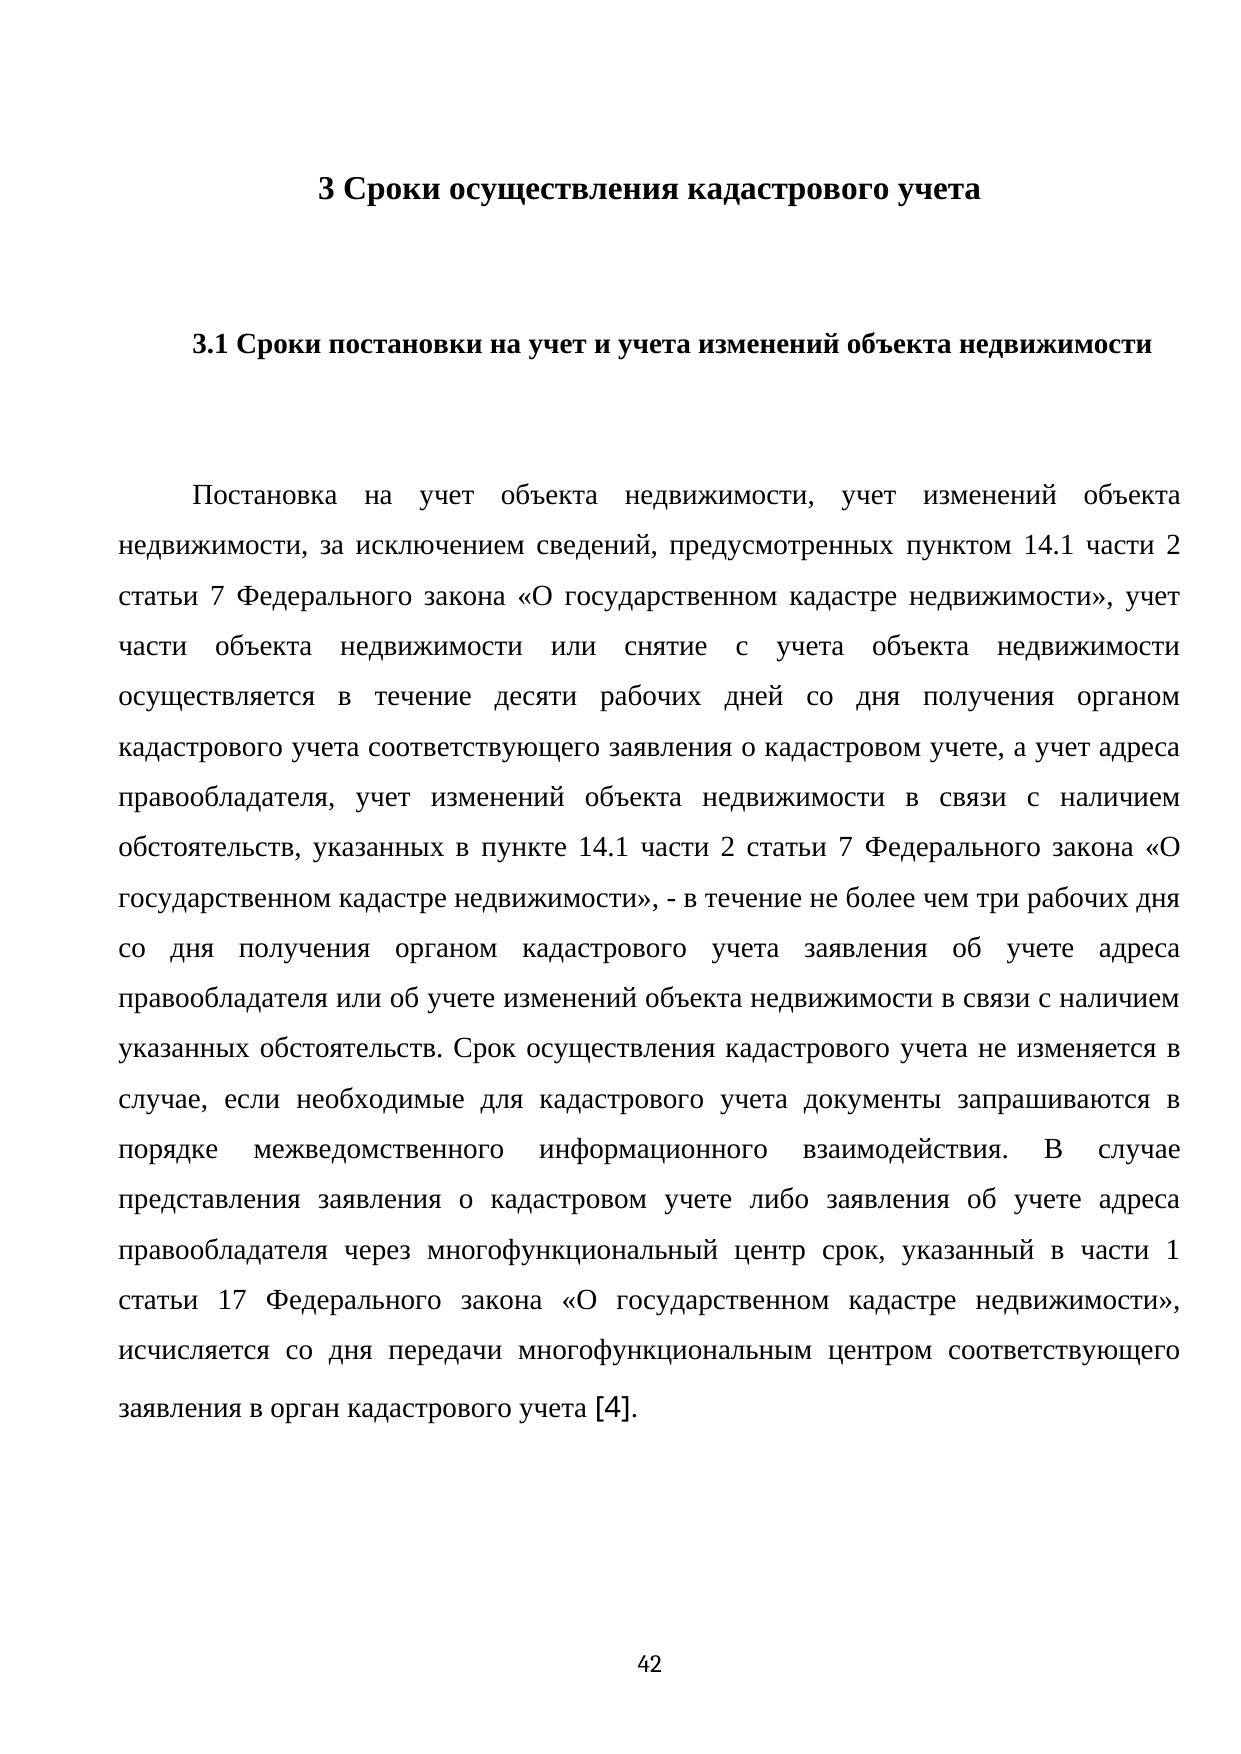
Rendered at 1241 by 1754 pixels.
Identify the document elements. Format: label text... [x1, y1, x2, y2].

text Постановка на учет объекта недвижимости, учет изменений объекта недвижимости, за исключением сведений, предусмотренных пунктом 14.1 части 2 статьи 7 Федерального закона «О государственном кадастре недвижимости», учет части объекта недвижимости или снятие с учета объекта недвижимости осуществляется в течение десяти рабочих дней со дня получения органом кадастрового учета соответствующего заявления о кадастровом учете, а учет адреса правообладателя, учет изменений объекта недвижимости в связи с наличием обстоятельств, указанных в пункте 14.1 части 2 статьи 7 Федерального закона «О государственном кадастре недвижимости», - в течение не более чем три рабочих дня со дня получения органом кадастрового учета заявления об учете адреса правообладателя или об учете изменений объекта недвижимости в связи с наличием указанных обстоятельств. Срок осуществления кадастрового учета не изменяется в случае, если необходимые для кадастрового учета документы запрашиваются в порядке межведомственного информационного взаимодействия. В случае представления заявления о кадастровом учете либо заявления об учете адреса правообладателя через многофункциональный центр срок, указанный в части 1 статьи 17 Федерального закона «О государственном кадастре недвижимости», исчисляется со дня передачи многофункциональным центром соответствующего заявления в орган кадастрового учета [4]. [118, 477, 1181, 1426]
subtitle 3 Сроки осуществления кадастрового учета [118, 168, 1181, 206]
subtitle 3.1 Сроки постановки на учет и учета изменений объекта недвижимости [118, 326, 1181, 360]
